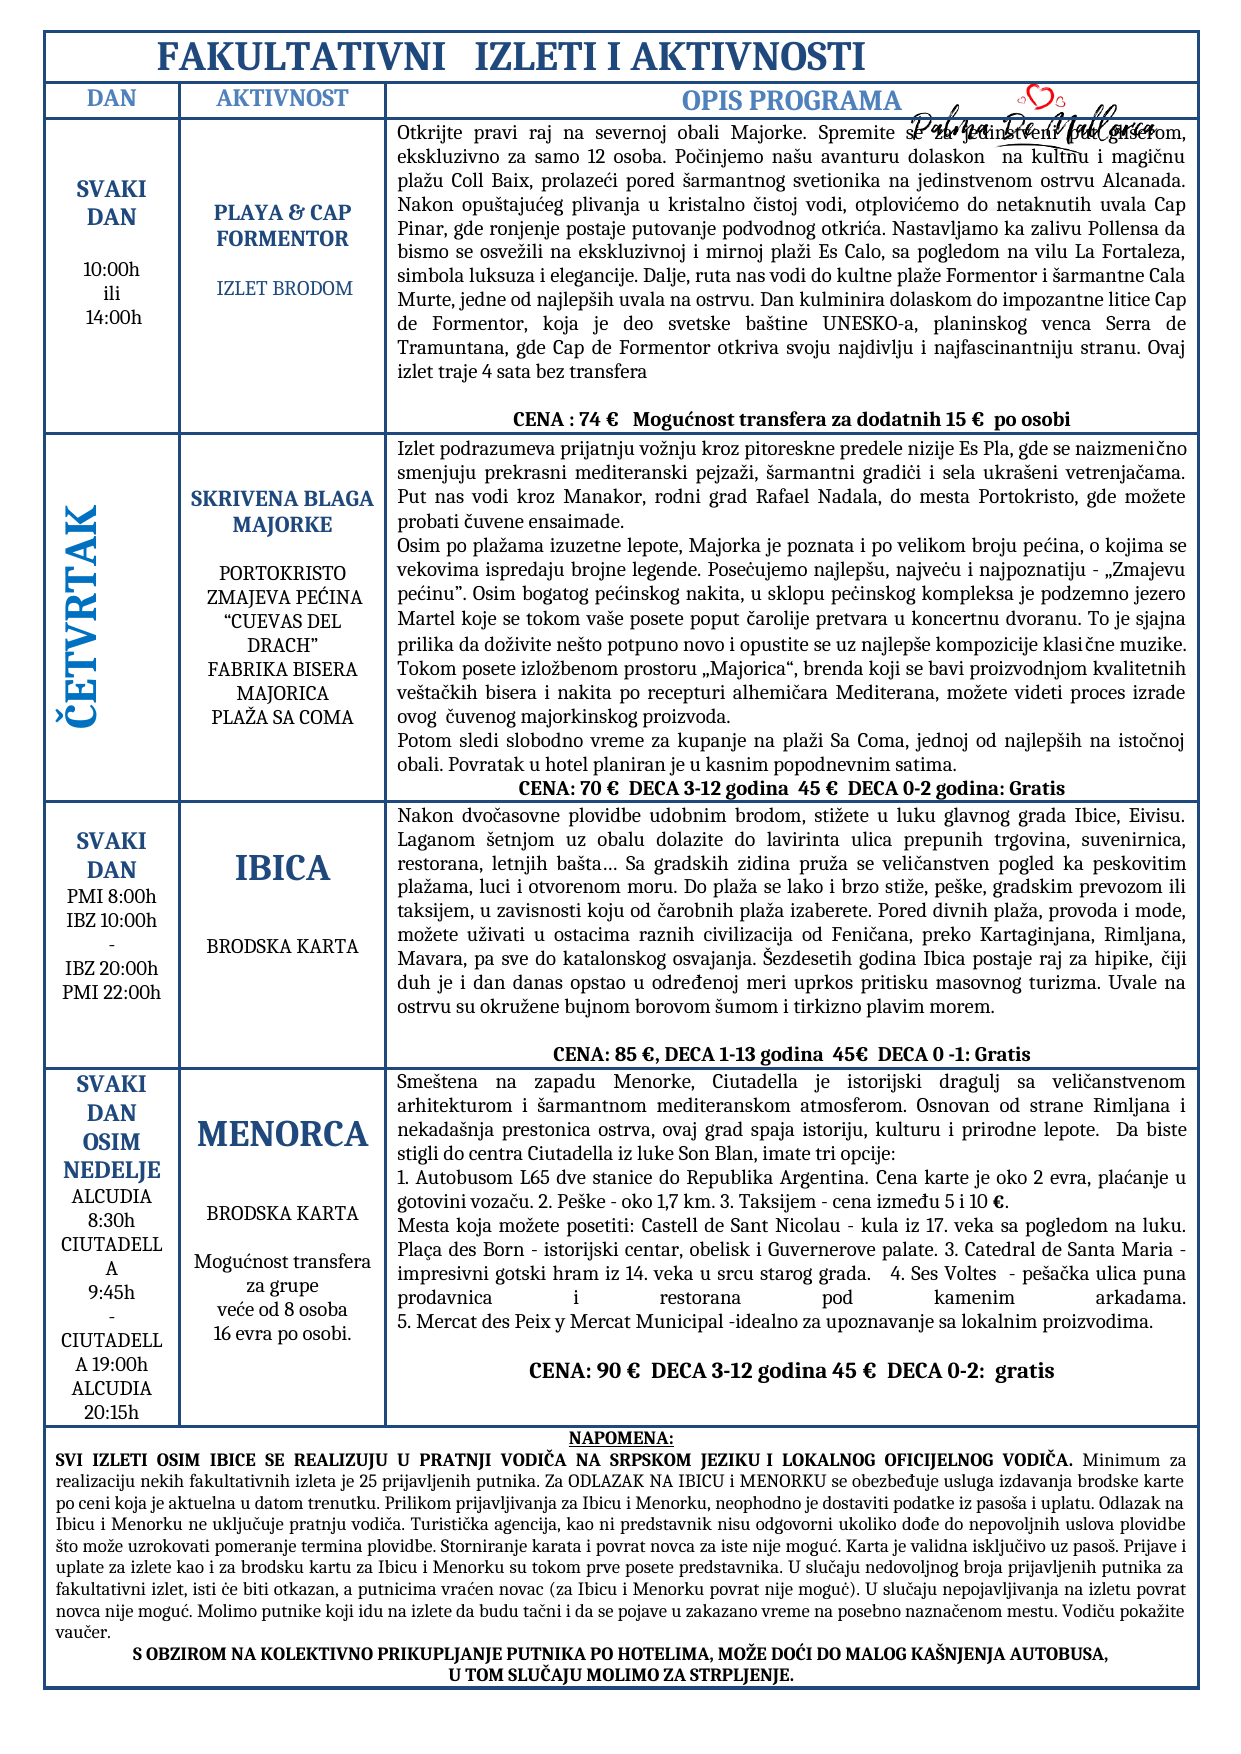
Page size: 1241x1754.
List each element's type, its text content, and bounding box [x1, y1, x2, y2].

table_cell AKTIVNOST [181, 84, 384, 117]
table_cell SVAKI DAN OSIM NEDELJE ALCUDIA 8:30h CIUTADELLA 9:45h - CIUTADELLA 19:00h ALCUDIA 20:15h [46, 1070, 178, 1424]
table_cell SVAKI DAN PMI 8:00h IBZ 10:00h - IBZ 20:00h PMI 22:00h [46, 803, 178, 1067]
table_header FAKULTATIVNI IZLETI I AKTIVNOSTI [46, 33, 1197, 81]
table_cell MENORCA BRODSKA KARTA Mogućnost transfera za grupe veće od 8 osoba 16 evra po osobi. [181, 1070, 384, 1424]
table_cell ČETVRTAK [46, 435, 178, 800]
table_cell Smeštena na zapadu Menorke, Ciutadella je istorijski dragulj sa veličanstvenom arhitekturom i šarmantnom mediteranskom atmosferom. Osnovan od strane Rimljana i nekadašnja prestonica ostrva, ovaj grad spaja istoriju, kulturu i prirodne lepote. Da biste stigli do centra Ciutadella iz luke Son Blan, imate tri opcije: 1. Autobusom L65 dve stanice do Republika Argentina. Cena karte je oko 2 evra, plaćanje u gotovini vozaču. 2. Peške - oko 1,7 km. 3. Taksijem - cena između 5 i 10 €. Mesta koja možete posetiti: Castell de Sant Nicolau - kula iz 17. veka sa pogledom na luku. Plaça des Born - istorijski centar, obelisk i Guvernerove palate. 3. Catedral de Santa Maria - impresivni gotski hram iz 14. veka u srcu starog grada. 4. Ses Voltes - pešačka ulica puna prodavnica i restorana pod kamenim arkadama. 5. Mercat des Peix y Mercat Municipal -idealno za upoznavanje sa lokalnim proizvodima. CENA: 90 € DECA 3-12 godina 45 € DECA 0-2: gratis [387, 1070, 1197, 1424]
table_cell Otkrijte pravi raj na severnoj obali Majorke. Spremite se za jedinstveni put gliserom, ekskluzivno za samo 12 osoba. Počinjemo našu avanturu dolaskon na kultnu i magičnu plažu Coll Baix, prolazeći pored šarmantnog svetionika na jedinstvenom ostrvu Alcanada. Nakon opuštajućeg plivanja u kristalno čistoj vodi, otplovićemo do netaknutih uvala Cap Pinar, gde ronjenje postaje putovanje podvodnog otkrića. Nastavljamo ka zalivu Pollensa da bismo se osvežili na ekskluzivnoj i mirnoj plaži Es Calo, sa pogledom na vilu La Fortaleza, simbola luksuza i elegancije. Dalje, ruta nas vodi do kultne plaže Formentor i šarmantne Cala Murte, jedne od najlepših uvala na ostrvu. Dan kulminira dolaskom do impozantne litice Cap de Formentor, koja je deo svetske baštine UNESKO-a, planinskog venca Serra de Tramuntana, gde Cap de Formentor otkriva svoju najdivlju i najfascinantniju stranu. Ovaj izlet traje 4 sata bez transfera CENA : 74 € Mogućnost transfera za dodatnih 15 € po osobi [387, 120, 1197, 432]
table_cell IBICA BRODSKA KARTA [181, 803, 384, 1067]
table_cell DAN [46, 84, 178, 117]
table_cell Nakon dvočasovne plovidbe udobnim brodom, stižete u luku glavnog grada Ibice, Eivisu. Laganom šetnjom uz obalu dolazite do lavirinta ulica prepunih trgovina, suvenirnica, restorana, letnjih bašta… Sa gradskih zidina pruža se veličanstven pogled ka peskovitim plažama, luci i otvorenom moru. Do plaža se lako i brzo stiže, peške, gradskim prevozom ili taksijem, u zavisnosti koju od čarobnih plaža izaberete. Pored divnih plaža, provoda i mode, možete uživati u ostacima raznih civilizacija od Feničana, preko Kartaginjana, Rimljana, Mavara, pa sve do katalonskog osvajanja. Šezdesetih godina Ibica postaje raj za hipike, čiji duh je i dan danas opstao u određenoj meri uprkos pritisku masovnog turizma. Uvale na ostrvu su okružene bujnom borovom šumom i tirkizno plavim morem. CENA: 85 €, DECA 1-13 godina 45€ DECA 0 -1: Gratis [387, 803, 1197, 1067]
table_cell SVAKI DAN 10:00h ili 14:00h [46, 120, 178, 432]
table_cell SKRIVENA BLAGA MAJORKE PORTOKRISTO ZMAJEVA PEĆINA “CUEVAS DEL DRACH” FABRIKA BISERA MAJORICA PLAŽA SA COMA [181, 435, 384, 800]
table_cell Izlet podrazumeva prijatnju vožnju kroz pitoreskne predele nizije Es Pla, gde se naizmenično smenjuju prekrasni mediteranski pejzaži, šarmantni gradiċi i sela ukrašeni vetrenjačama. Put nas vodi kroz Manakor, rodni grad Rafael Nadala, do mesta Portokristo, gde možete probati čuvene ensaimade. Osim po plažama izuzetne lepote, Majorka je poznata i po velikom broju pećina, o kojima se vekovima ispredaju brojne legende. Poseċujemo najlepšu, najveċu i najpoznatiju - „Zmajevu pećinu”. Osim bogatog pećinskog nakita, u sklopu peċinskog kompleksa je podzemno jezero Martel koje se tokom vaše posete poput čarolije pretvara u koncertnu dvoranu. To je sjajna prilika da doživite nešto potpuno novo i opustite se uz najlepše kompozicije klasične muzike. Tokom posete izložbenom prostoru „Majorica“, brenda koji se bavi proizvodnjom kvalitetnih veštačkih bisera i nakita po recepturi alhemičara Mediterana, možete videti proces izrade ovog čuvenog majorkinskog proizvoda. Potom sledi slobodno vreme za kupanje na plaži Sa Coma, jednoj od najlepših na istočnoj obali. Povratak u hotel planiran je u kasnim popodnevnim satima. CENA: 70 € DECA 3-12 godina 45 € DECA 0-2 godina: Gratis [387, 435, 1197, 800]
table_cell NAPOMENA: SVI IZLETI OSIM IBICE SE REALIZUJU U PRATNJI VODIČA NA SRPSKOM JEZIKU I LOKALNOG OFICIJELNOG VODIČA. Minimum za realizaciju nekih fakultativnih izleta je 25 prijavljenih putnika. Za ODLAZAK NA IBICU i MENORKU se obezbeđuje usluga izdavanja brodske karte po ceni koja je aktuelna u datom trenutku. Prilikom prijavljivanja za Ibicu i Menorku, neophodno je dostaviti podatke iz pasoša i uplatu. Odlazak na Ibicu i Menorku ne uključuje pratnju vodiča. Turistička agencija, kao ni predstavnik nisu odgovorni ukoliko dođe do nepovoljnih uslova plovidbe što može uzrokovati pomeranje termina plovidbe. Storniranje karata i povrat novca za iste nije moguć. Karta je validna isključivo uz pasoš. Prijave i uplate za izlete kao i za brodsku kartu za Ibicu i Menorku su tokom prve posete predstavnika. U slučaju nedovoljnog broja prijavljenih putnika za fakultativni izlet, isti ċe biti otkazan, a putnicima vraćen novac (za Ibicu i Menorku povrat nije moguċ). U slučaju nepojavljivanja na izletu povrat novca nije moguć. Molimo putnike koji idu na izlete da budu tačni i da se pojave u zakazano vreme na posebno naznačenom mestu. Vodiču pokažite vaučer. S OBZIROM NA KOLEKTIVNO PRIKUPLJANJE PUTNIKA PO HOTELIMA, MOŽE DOĆI DO MALOG KAŠNJENJA AUTOBUSA, U TOM SLUČAJU MOLIMO ZA STRPLJENJE. [46, 1428, 1197, 1686]
table_cell OPIS PROGRAMA [387, 84, 1197, 117]
table_cell PLAYA & CAP FORMENTOR IZLET BRODOM [181, 120, 384, 432]
